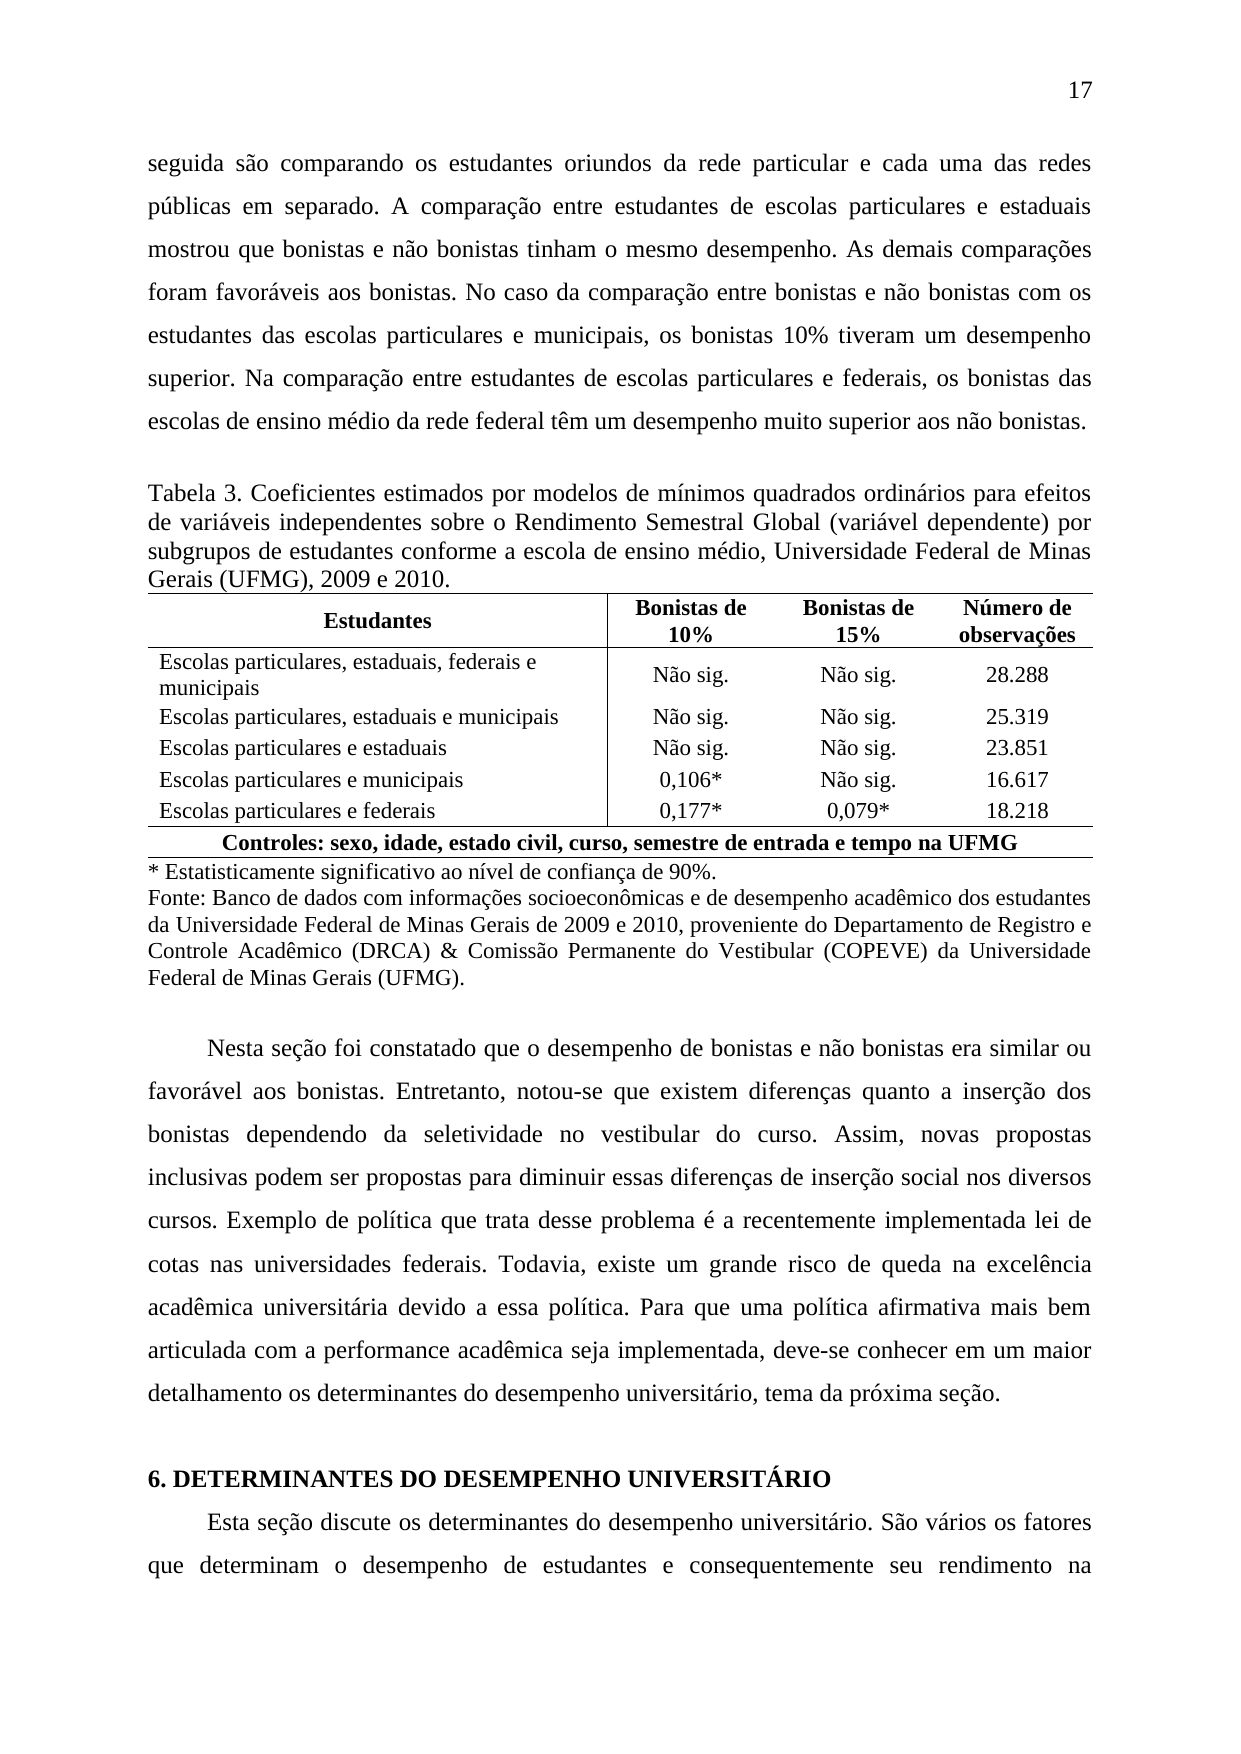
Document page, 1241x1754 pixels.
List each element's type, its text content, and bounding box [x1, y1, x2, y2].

table_cell Escolas particulares, estaduais e municipais [148, 701, 607, 732]
table_header Bonistas de 10% [608, 594, 774, 647]
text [148, 148, 1092, 435]
table_cell 0,177* [608, 795, 774, 826]
table_cell 28.288 [942, 648, 1093, 701]
table_header Número de observações [942, 594, 1093, 647]
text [148, 1507, 1092, 1579]
table_cell Não sig. [775, 763, 942, 794]
table_cell 0,079* [775, 795, 942, 826]
text Tabela 3. Coeficientes estimados por modelos de mínimos quadrados ordinários para efeitos de variáveis independentes sobre o Rendimento Semestral Global (variável dependente) por subgrupos de estudantes conforme a escola de ensino médio, Universidade Federal de Minas Gerais (UFMG), 2009 e 2010. [148, 478, 1092, 593]
table_cell Escolas particulares e municipais [148, 763, 607, 794]
table_cell Escolas particulares e estaduais [148, 732, 607, 763]
table_cell 25.319 [942, 701, 1093, 732]
table_cell Não sig. [775, 648, 942, 701]
table_header Bonistas de 15% [775, 594, 942, 647]
table_cell 18.218 [942, 795, 1093, 826]
table_cell 16.617 [942, 763, 1093, 794]
table_header Estudantes [148, 594, 607, 647]
text Fonte: Banco de dados com informações socioeconômicas e de desempenho acadêmico dos estudantes da Universidade Federal de Minas Gerais de 2009 e 2010, proveniente do Departamento de Registro e Controle Acadêmico (DRCA) & Comissão Permanente do Vestibular (COPEVE) da Universidade Federal de Minas Gerais (UFMG). [148, 884, 1092, 990]
table_cell Não sig. [608, 648, 774, 701]
table_cell Não sig. [608, 701, 774, 732]
table_cell Não sig. [608, 732, 774, 763]
table_cell 23.851 [942, 732, 1093, 763]
table_cell Escolas particulares, estaduais, federais e municipais [148, 648, 607, 701]
table_cell Controles: sexo, idade, estado civil, curso, semestre de entrada e tempo na UFMG [148, 827, 1093, 857]
text Nesta seção foi constatado que o desempenho de bonistas e não bonistas era similar ou favorável aos bonistas. Entretanto, notou-se que existem diferenças quanto a inserção dos bonistas dependendo da seletividade no vestibular do curso. Assim, novas propostas inclusivas podem ser propostas para diminuir essas diferenças de inserção social nos diversos cursos. Exemplo de política que trata desse problema é a recentemente implementada lei de cotas nas universidades federais. Todavia, existe um grande risco de queda na excelência acadêmica universitária devido a essa política. Para que uma política afirmativa mais bem articulada com a performance acadêmica seja implementada, deve-se conhecer em um maior detalhamento os determinantes do desempenho universitário, tema da próxima seção. [148, 1033, 1092, 1407]
text * Estatisticamente significativo ao nível de confiança de 90%. [148, 858, 1092, 884]
table_cell Não sig. [775, 732, 942, 763]
text 6. DETERMINANTES DO DESEMPENHO UNIVERSITÁRIO [148, 1464, 1092, 1493]
table_cell Não sig. [775, 701, 942, 732]
table_cell 0,106* [608, 763, 774, 794]
table_cell Escolas particulares e federais [148, 795, 607, 826]
